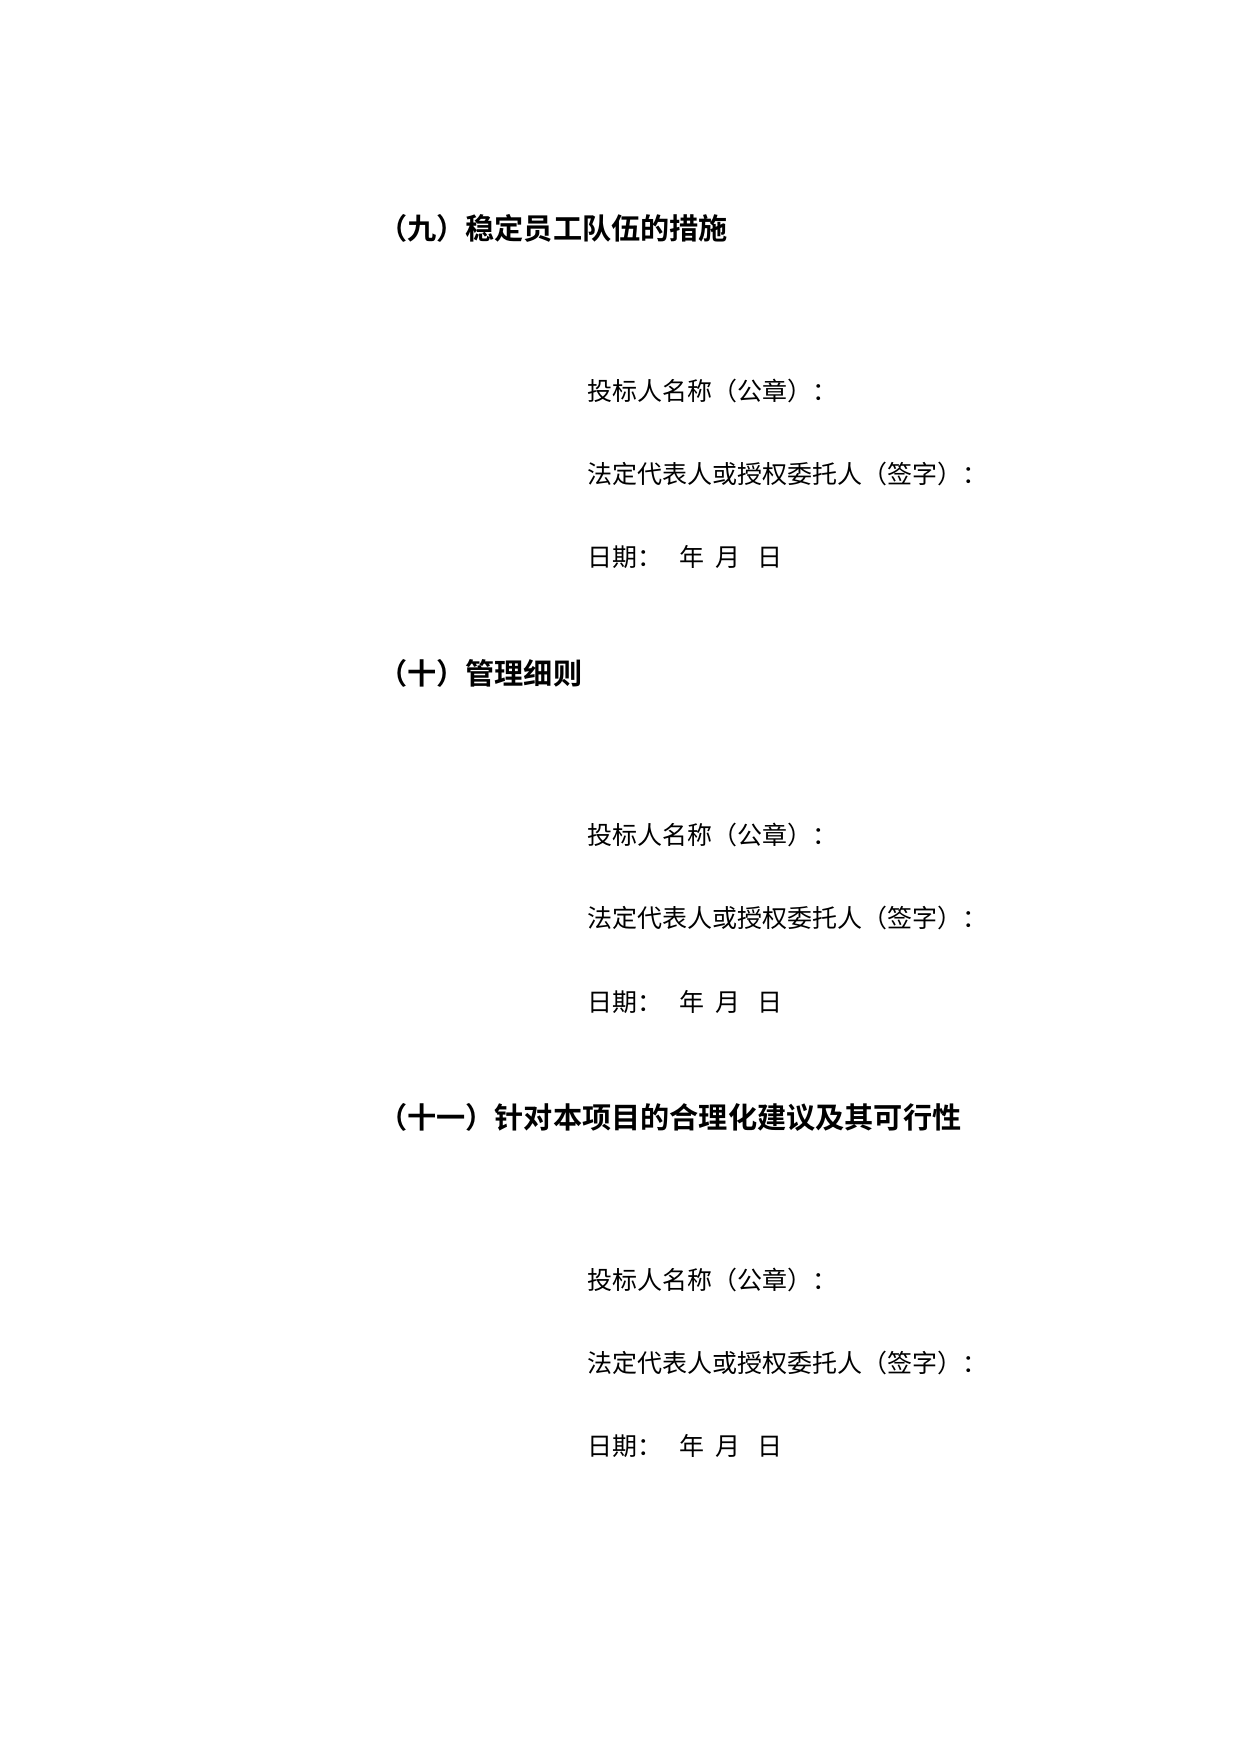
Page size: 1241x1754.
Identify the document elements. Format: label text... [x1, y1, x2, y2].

text （九）稳定员工队伍的措施 [187, 194, 1053, 259]
text 法定代表人或授权委托人（签字）： [187, 884, 1053, 949]
text （十）管理细则 [187, 639, 1053, 704]
text 日期： 年 月 日 [187, 968, 1053, 1033]
text 法定代表人或授权委托人（签字）： [187, 440, 1053, 505]
text 投标人名称（公章）： [187, 801, 1053, 866]
text 投标人名称（公章）： [187, 357, 1053, 422]
text 日期： 年 月 日 [187, 523, 1053, 588]
text 投标人名称（公章）： [187, 1246, 1053, 1311]
text 法定代表人或授权委托人（签字）： [187, 1329, 1053, 1394]
text 日期： 年 月 日 [187, 1412, 1053, 1477]
text （十一）针对本项目的合理化建议及其可行性 [187, 1083, 1053, 1148]
